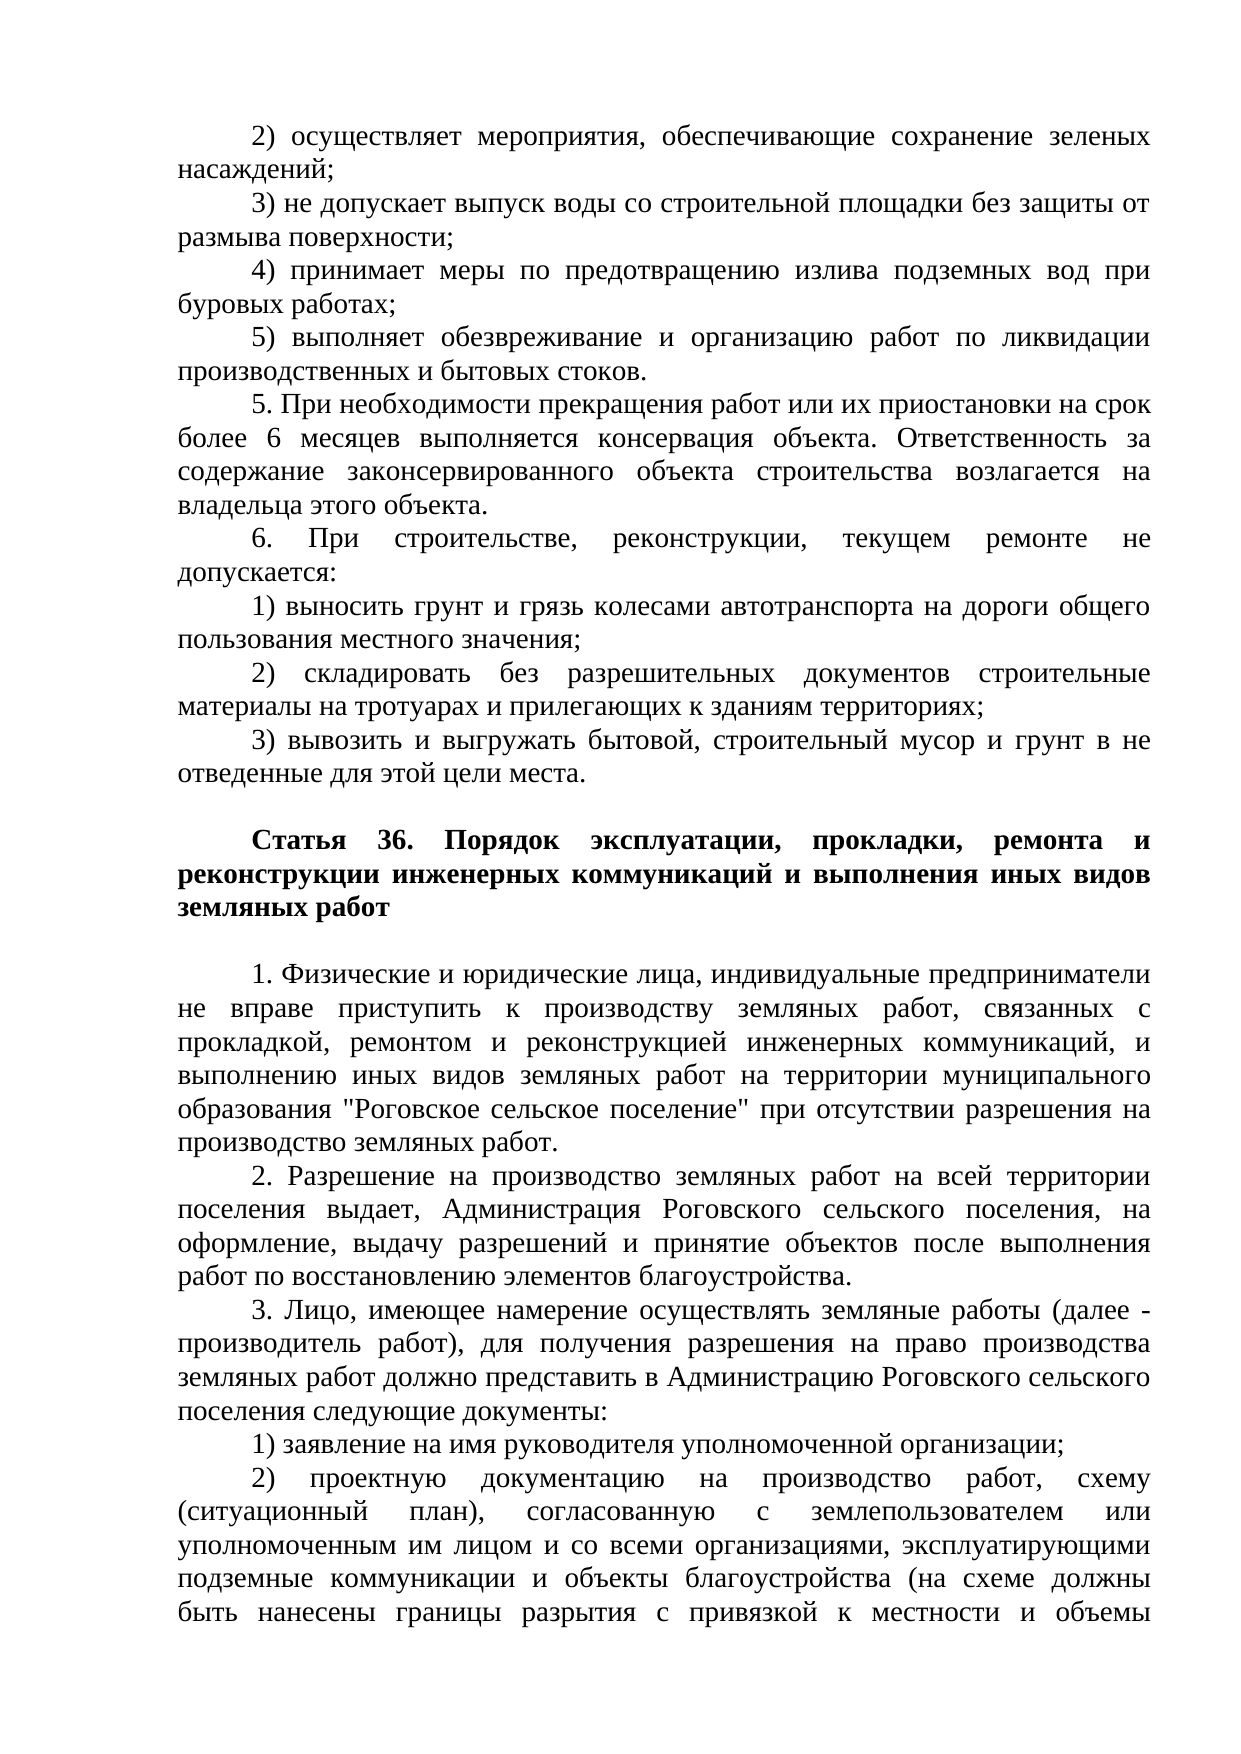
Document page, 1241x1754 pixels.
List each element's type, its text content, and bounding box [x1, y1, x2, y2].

text 1. Физические и юридические лица, индивидуальные предприниматели не вправе приступить к производству земляных работ, связанных с прокладкой, ремонтом и реконструкцией инженерных коммуникаций, и выполнению иных видов земляных работ на территории муниципального образования "Роговское сельское поселение" при отсутствии разрешения на производство земляных работ. [177, 957, 1152, 1158]
text 2) осуществляет мероприятия, обеспечивающие сохранение зеленых насаждений; [177, 118, 1152, 185]
text 6. При строительстве, реконструкции, текущем ремонте не допускается: [177, 521, 1152, 588]
text 4) принимает меры по предотвращению излива подземных вод при буровых работах; [177, 252, 1152, 319]
text 5. При необходимости прекращения работ или их приостановки на срок более 6 месяцев выполняется консервация объекта. Ответственность за содержание законсервированного объекта строительства возлагается на владельца этого объекта. [177, 386, 1152, 521]
text 1) заявление на имя руководителя уполномоченной организации; [177, 1426, 1152, 1460]
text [177, 1460, 1152, 1627]
text 2) складировать без разрешительных документов строительные материалы на тротуарах и прилегающих к зданиям территориях; [177, 655, 1152, 722]
title Статья 36. Порядок эксплуатации, прокладки, ремонта и реконструкции инженерных коммуникаций и выполнения иных видов земляных работ [177, 822, 1152, 923]
text 3) не допускает выпуск воды со строительной площадки без защиты от размыва поверхности; [177, 185, 1152, 252]
text 3) вывозить и выгружать бытовой, строительный мусор и грунт в не отведенные для этой цели места. [177, 722, 1152, 789]
text 5) выполняет обезвреживание и организацию работ по ликвидации производственных и бытовых стоков. [177, 319, 1152, 386]
text 2. Разрешение на производство земляных работ на всей территории поселения выдает, Администрация Роговского сельского поселения, на оформление, выдачу разрешений и принятие объектов после выполнения работ по восстановлению элементов благоустройства. [177, 1158, 1152, 1292]
text 3. Лицо, имеющее намерение осуществлять земляные работы (далее - производитель работ), для получения разрешения на право производства земляных работ должно представить в Администрацию Роговского сельского поселения следующие документы: [177, 1292, 1152, 1426]
text 1) выносить грунт и грязь колесами автотранспорта на дороги общего пользования местного значения; [177, 588, 1152, 655]
